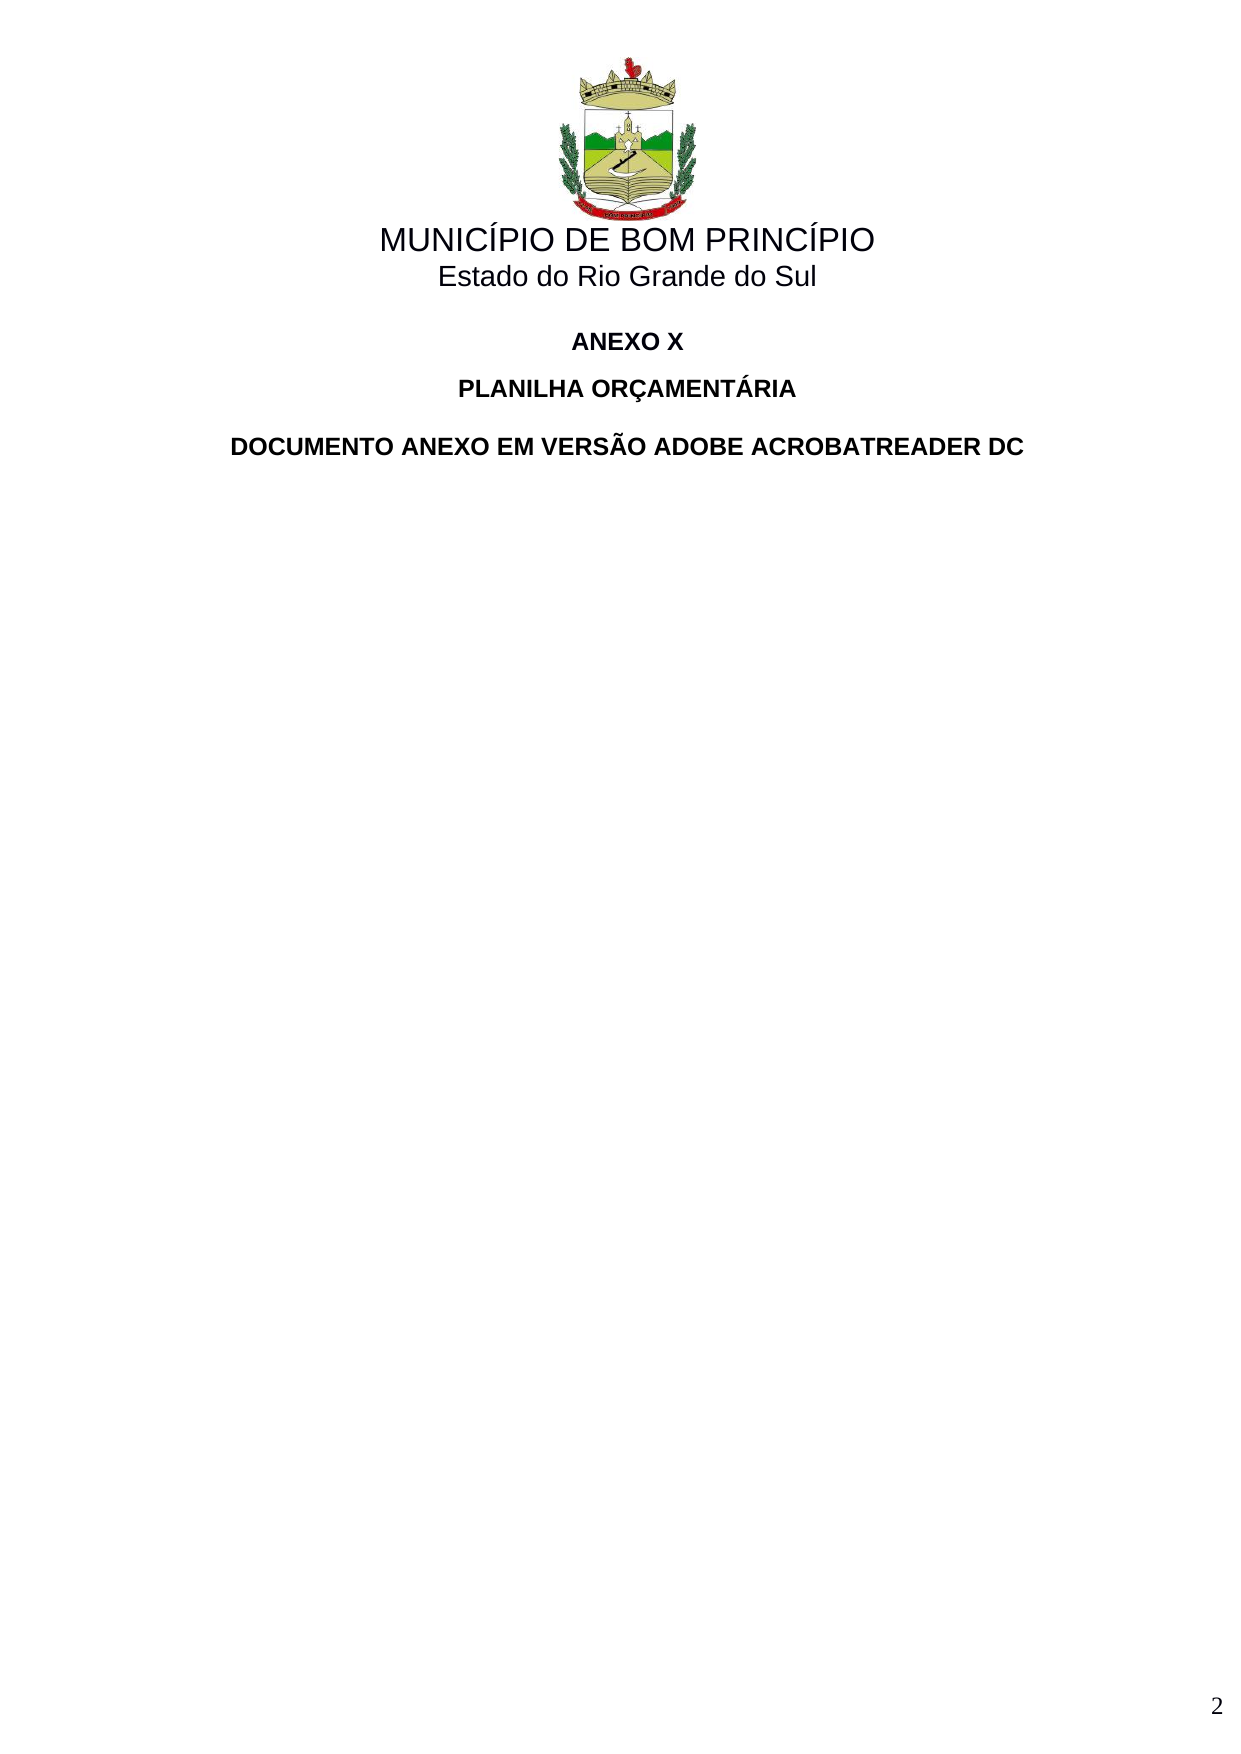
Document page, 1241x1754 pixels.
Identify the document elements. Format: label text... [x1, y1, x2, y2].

text ANEXO X [142, 327, 1112, 355]
picture [558, 57, 697, 221]
text PLANILHA ORÇAMENTÁRIA [142, 374, 1112, 403]
text DOCUMENTO ANEXO EM VERSÃO ADOBE ACROBATREADER DC [142, 432, 1112, 461]
